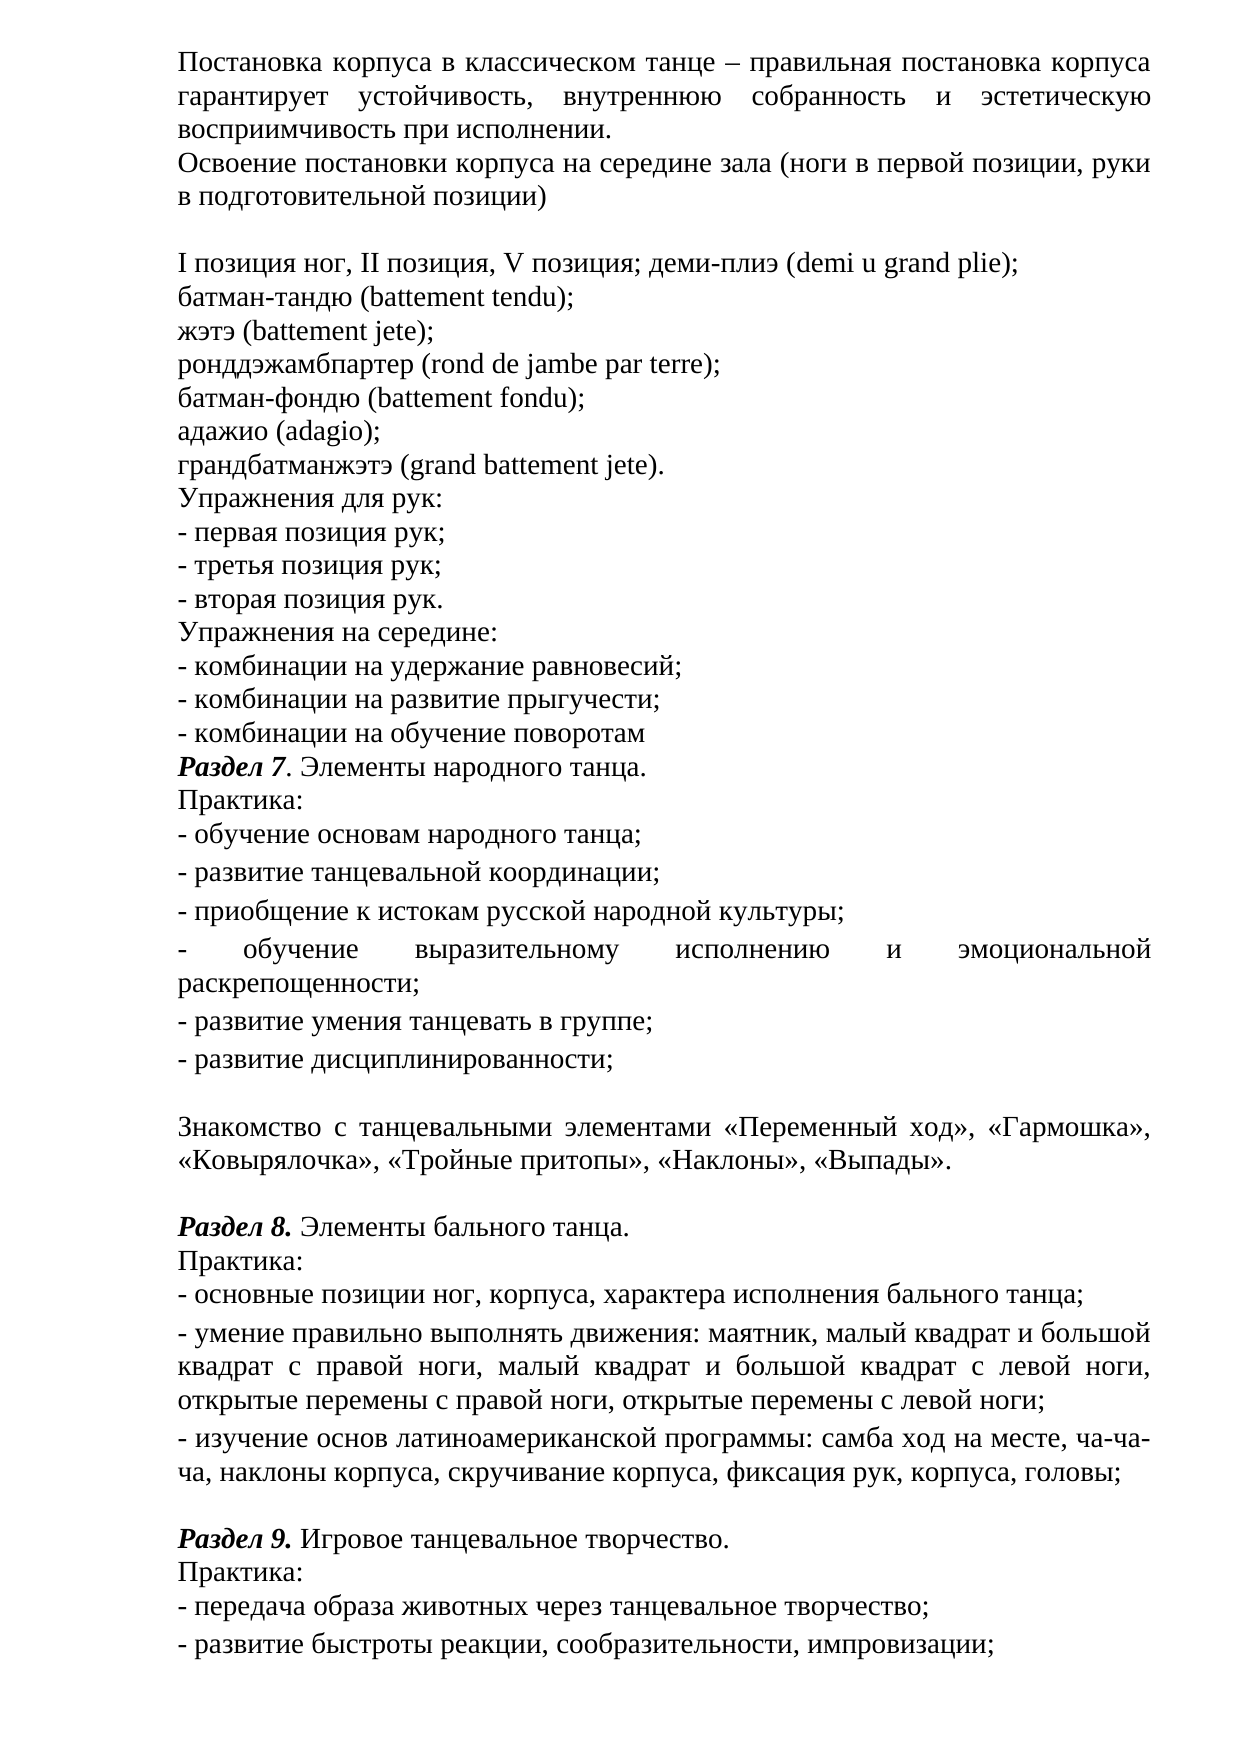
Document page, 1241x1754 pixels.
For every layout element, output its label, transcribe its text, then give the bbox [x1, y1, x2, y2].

text батман-тандю (battement tendu); [177, 279, 1152, 313]
text - обучение основам народного танца; [177, 816, 1152, 849]
text жэтэ (battement jete); [177, 313, 1152, 346]
text батман-фондю (battement fondu); [177, 380, 1152, 413]
text I позиция ног, II позиция, V позиция; деми-плиэ (demi u grand plie); [177, 246, 1152, 279]
text - передача образа животных через танцевальное творчество; [177, 1588, 1152, 1622]
text Раздел 8. Элементы бального танца. [177, 1209, 1152, 1243]
text - комбинации на обучение поворотам [177, 715, 1152, 749]
text Практика: [177, 1243, 1152, 1276]
text ронддэжамбпартер (rond de jambe par terre); [177, 346, 1152, 380]
text грандбатманжэтэ (grand battement jete). [177, 447, 1152, 480]
text - комбинации на удержание равновесий; [177, 648, 1152, 682]
text Освоение постановки корпуса на середине зала (ноги в первой позиции, руки в подготовительной позиции) [177, 145, 1152, 212]
text - развитие танцевальной координации; [177, 854, 1152, 888]
text - развитие умения танцевать в группе; [177, 1003, 1152, 1037]
text Упражнения на середине: [177, 614, 1152, 648]
text адажио (adagio); [177, 413, 1152, 447]
text Постановка корпуса в классическом танце – правильная постановка корпуса гарантирует устойчивость, внутреннюю собранность и эстетическую восприимчивость при исполнении. [177, 44, 1152, 145]
text Знакомство с танцевальными элементами «Переменный ход», «Гармошка», «Ковырялочка», «Тройные притопы», «Наклоны», «Выпады». [177, 1109, 1152, 1176]
text - комбинации на развитие прыгучести; [177, 682, 1152, 715]
text Практика: [177, 782, 1152, 816]
text Раздел 7. Элементы народного танца. [177, 749, 1152, 782]
text - приобщение к истокам русской народной культуры; [177, 893, 1152, 926]
text - третья позиция рук; [177, 547, 1152, 581]
text Практика: [177, 1554, 1152, 1588]
text - умение правильно выполнять движения: маятник, малый квадрат и большой квадрат с правой ноги, малый квадрат и большой квадрат с левой ноги, открытые перемены с правой ноги, открытые перемены с левой ноги; [177, 1315, 1152, 1415]
text - изучение основ латиноамериканской программы: самба ход на месте, ча-ча-ча, наклоны корпуса, скручивание корпуса, фиксация рук, корпуса, головы; [177, 1420, 1152, 1487]
text Упражнения для рук: [177, 480, 1152, 514]
text - основные позиции ног, корпуса, характера исполнения бального танца; [177, 1276, 1152, 1310]
text - обучение выразительному исполнению и эмоциональной раскрепощенности; [177, 931, 1152, 998]
text - первая позиция рук; [177, 514, 1152, 547]
text - развитие быстроты реакции, сообразительности, импровизации; [177, 1626, 1152, 1660]
text - вторая позиция рук. [177, 581, 1152, 614]
text Раздел 9. Игровое танцевальное творчество. [177, 1521, 1152, 1554]
text - развитие дисциплинированности; [177, 1042, 1152, 1075]
